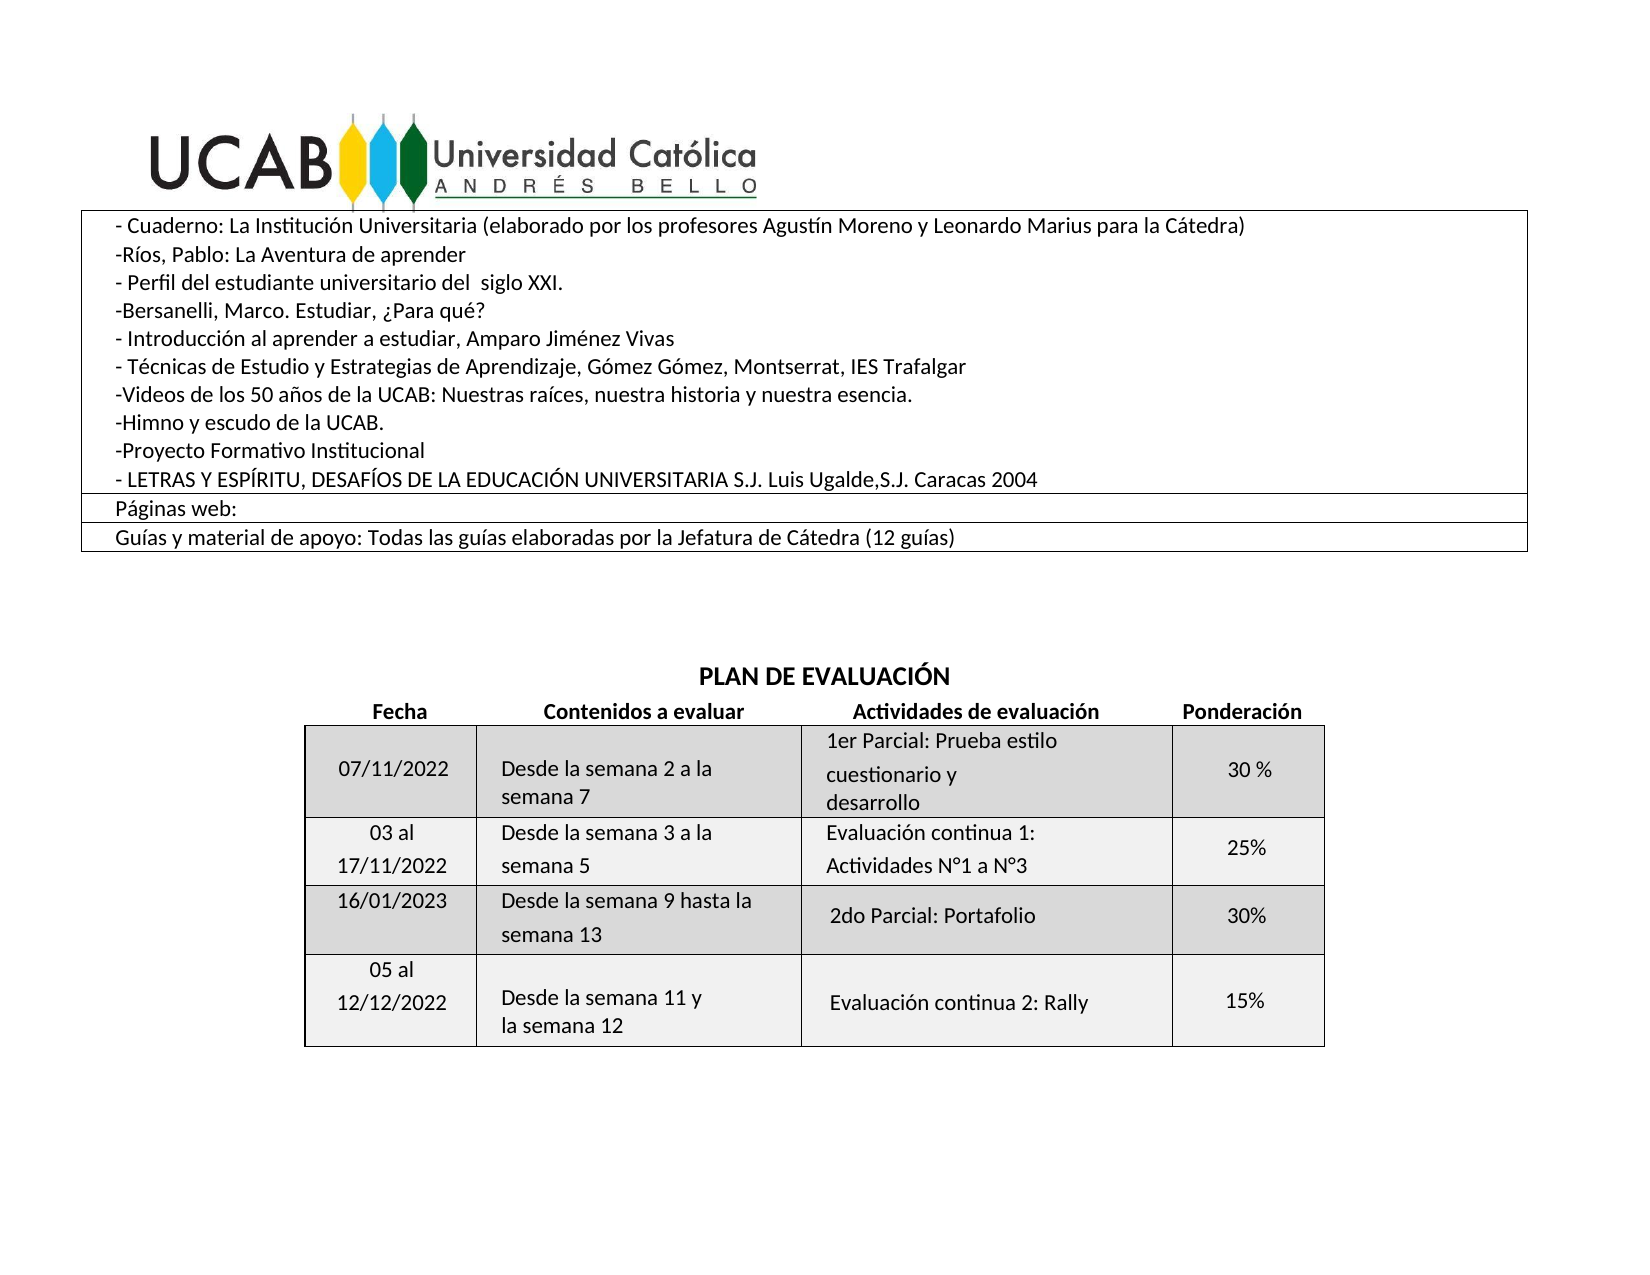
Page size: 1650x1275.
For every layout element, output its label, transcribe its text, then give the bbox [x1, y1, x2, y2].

table_header 07/11/2022 [306, 726, 476, 817]
table_cell Desde la semana 11 y la semana 12 [477, 955, 801, 1046]
text Fecha Contenidos a evaluar Actividades de evaluación Ponderación [372, 697, 1564, 725]
table_cell 05 al 12/12/2022 [306, 955, 476, 1046]
table_cell Guías y material de apoyo: Todas las guías elaboradas por la Jefatura de Cátedra (12 guías) [82, 523, 1527, 551]
table_cell Desde la semana 9 hasta la semana 13 [477, 886, 801, 954]
table_cell Evaluación continua 2: Rally [802, 955, 1172, 1046]
table_cell 2do Parcial: Portafolio [802, 886, 1172, 954]
table_header 1er Parcial: Prueba estilo cuestionario y desarrollo [802, 726, 1172, 817]
table_cell Evaluación continua 1: Actividades N°1 a N°3 [802, 818, 1172, 885]
table_cell Páginas web: [82, 494, 1527, 522]
table_cell 15% [1173, 955, 1324, 1046]
table_cell 03 al 17/11/2022 [306, 818, 476, 885]
table_cell 16/01/2023 [306, 886, 476, 954]
table_cell Desde la semana 3 a la semana 5 [477, 818, 801, 885]
table_cell 25% [1173, 818, 1324, 885]
table_header Desde la semana 2 a la semana 7 [477, 726, 801, 817]
table_header 30 % [1173, 726, 1324, 817]
text PLAN DE EVALUACIÓN [668, 659, 982, 692]
table_cell 30% [1173, 886, 1324, 954]
picture [150, 113, 757, 210]
